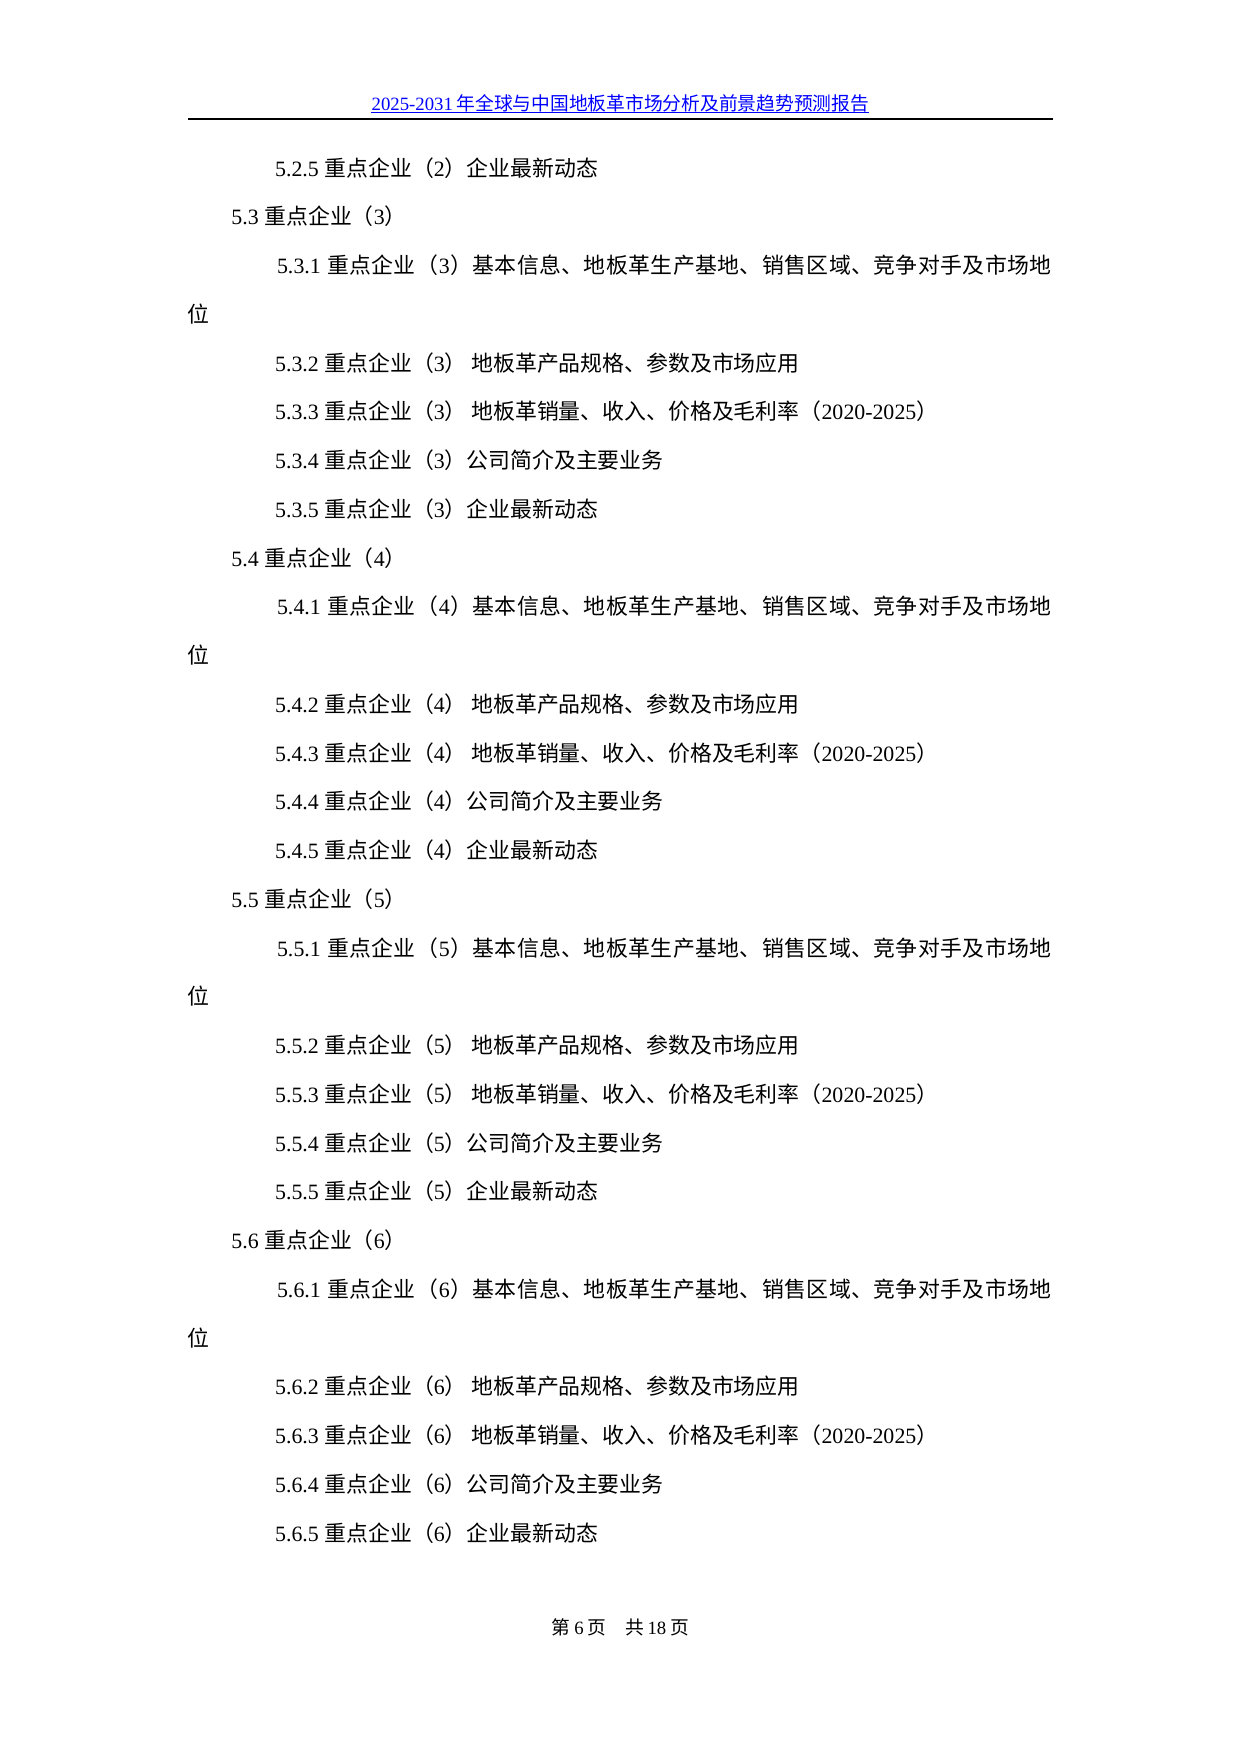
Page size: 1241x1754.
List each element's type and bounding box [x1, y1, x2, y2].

text [187, 150, 1053, 1548]
